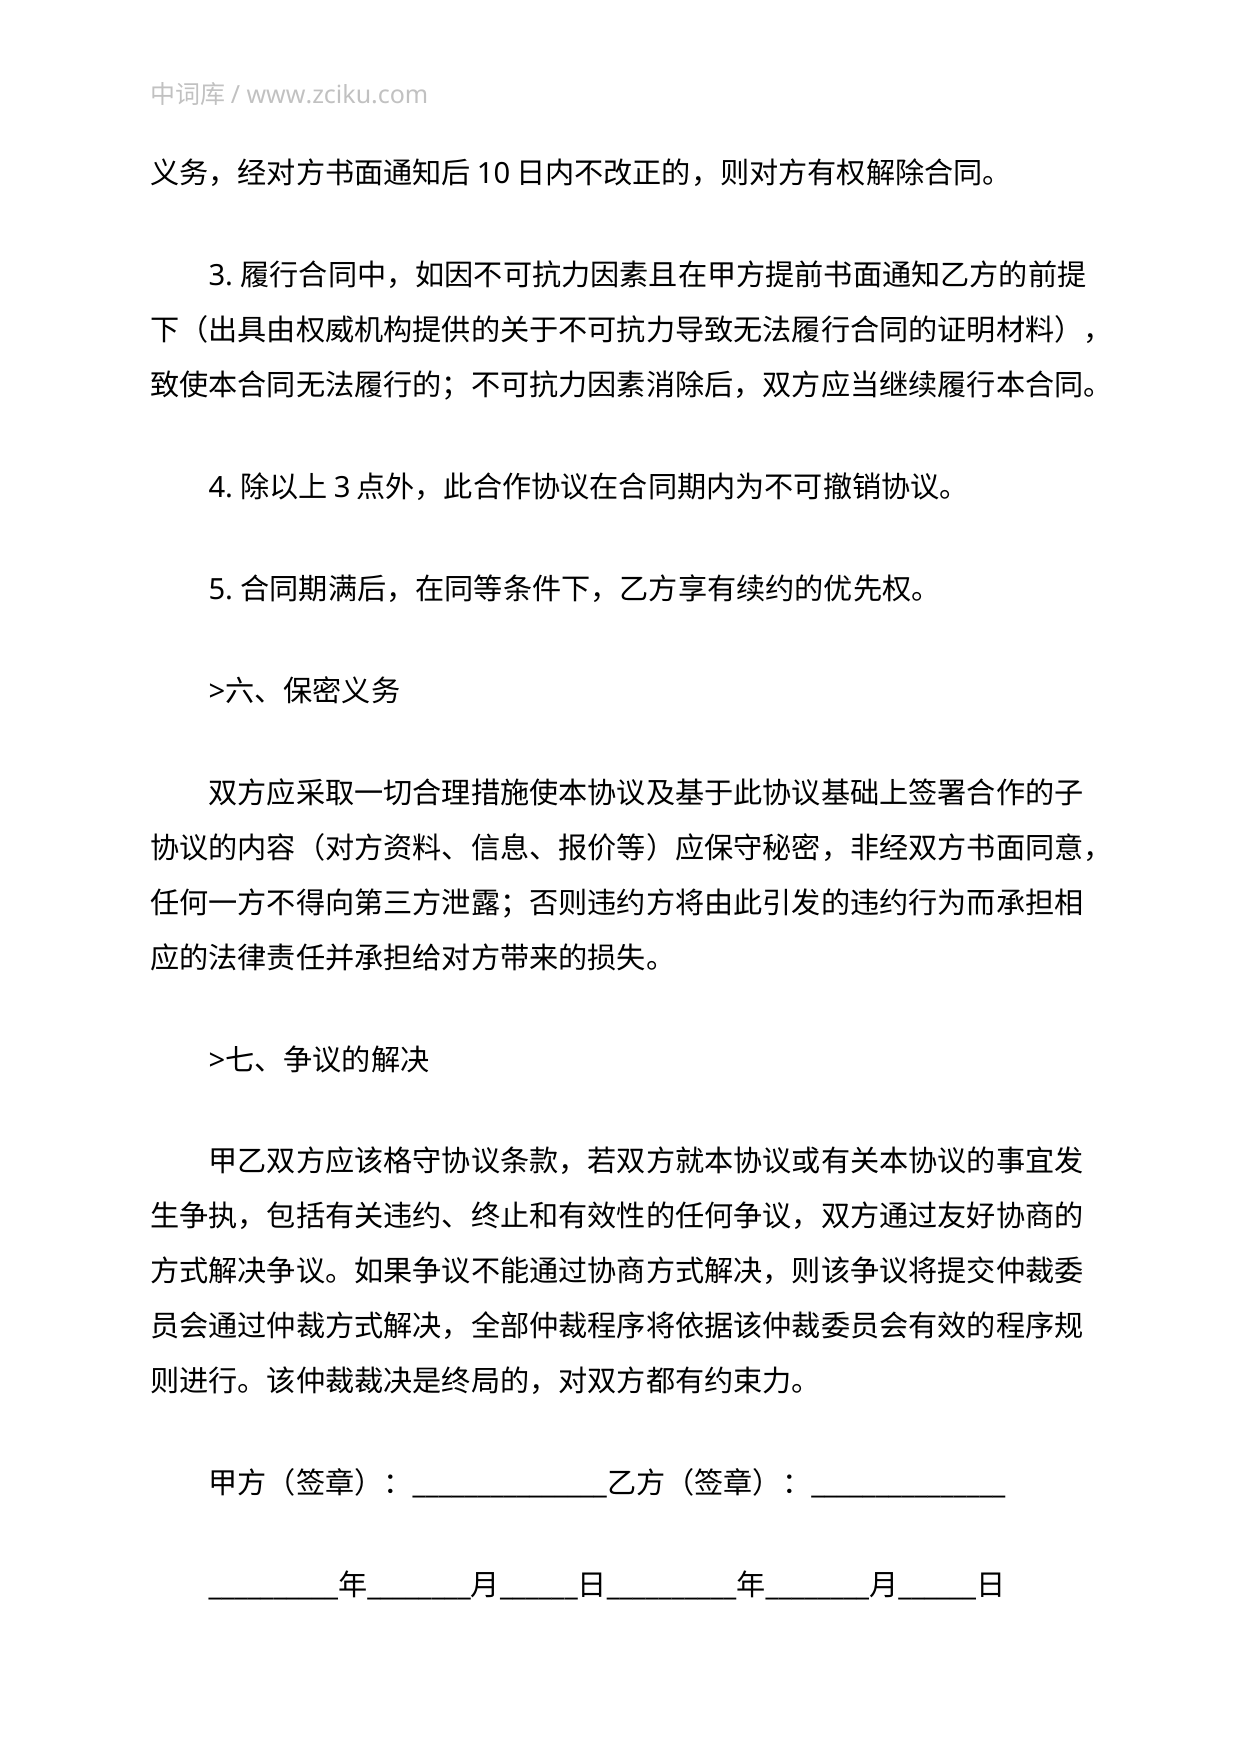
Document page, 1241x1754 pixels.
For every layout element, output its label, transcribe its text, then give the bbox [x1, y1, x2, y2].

text >七、争议的解决 [150, 1036, 1090, 1078]
text 双方应采取一切合理措施使本协议及基于此协议基础上签署合作的子协议的内容（对方资料、信息、报价等）应保守秘密，非经双方书面同意，任何一方不得向第三方泄露；否则违约方将由此引发的违约行为而承担相应的法律责任并承担给对方带来的损失。 [150, 769, 1090, 977]
text 甲乙双方应该格守协议条款，若双方就本协议或有关本协议的事宜发生争执，包括有关违约、终止和有效性的任何争议，双方通过友好协商的方式解决争议。如果争议不能通过协商方式解决，则该争议将提交仲裁委员会通过仲裁方式解决，全部仲裁程序将依据该仲裁委员会有效的程序规则进行。该仲裁裁决是终局的，对双方都有约束力。 [150, 1138, 1090, 1400]
text 5. 合同期满后，在同等条件下，乙方享有续约的优先权。 [150, 566, 1090, 608]
text 甲方（签章）：_______________乙方（签章）：_______________ [150, 1459, 1090, 1502]
text 3. 履行合同中，如因不可抗力因素且在甲方提前书面通知乙方的前提下（出具由权威机构提供的关于不可抗力导致无法履行合同的证明材料），致使本合同无法履行的；不可抗力因素消除后，双方应当继续履行本合同。 [150, 252, 1090, 404]
text __________年________月______日__________年________月______日 [150, 1561, 1090, 1604]
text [150, 150, 1090, 192]
text >六、保密义务 [150, 668, 1090, 710]
text 4. 除以上3点外，此合作协议在合同期内为不可撤销协议。 [150, 464, 1090, 506]
